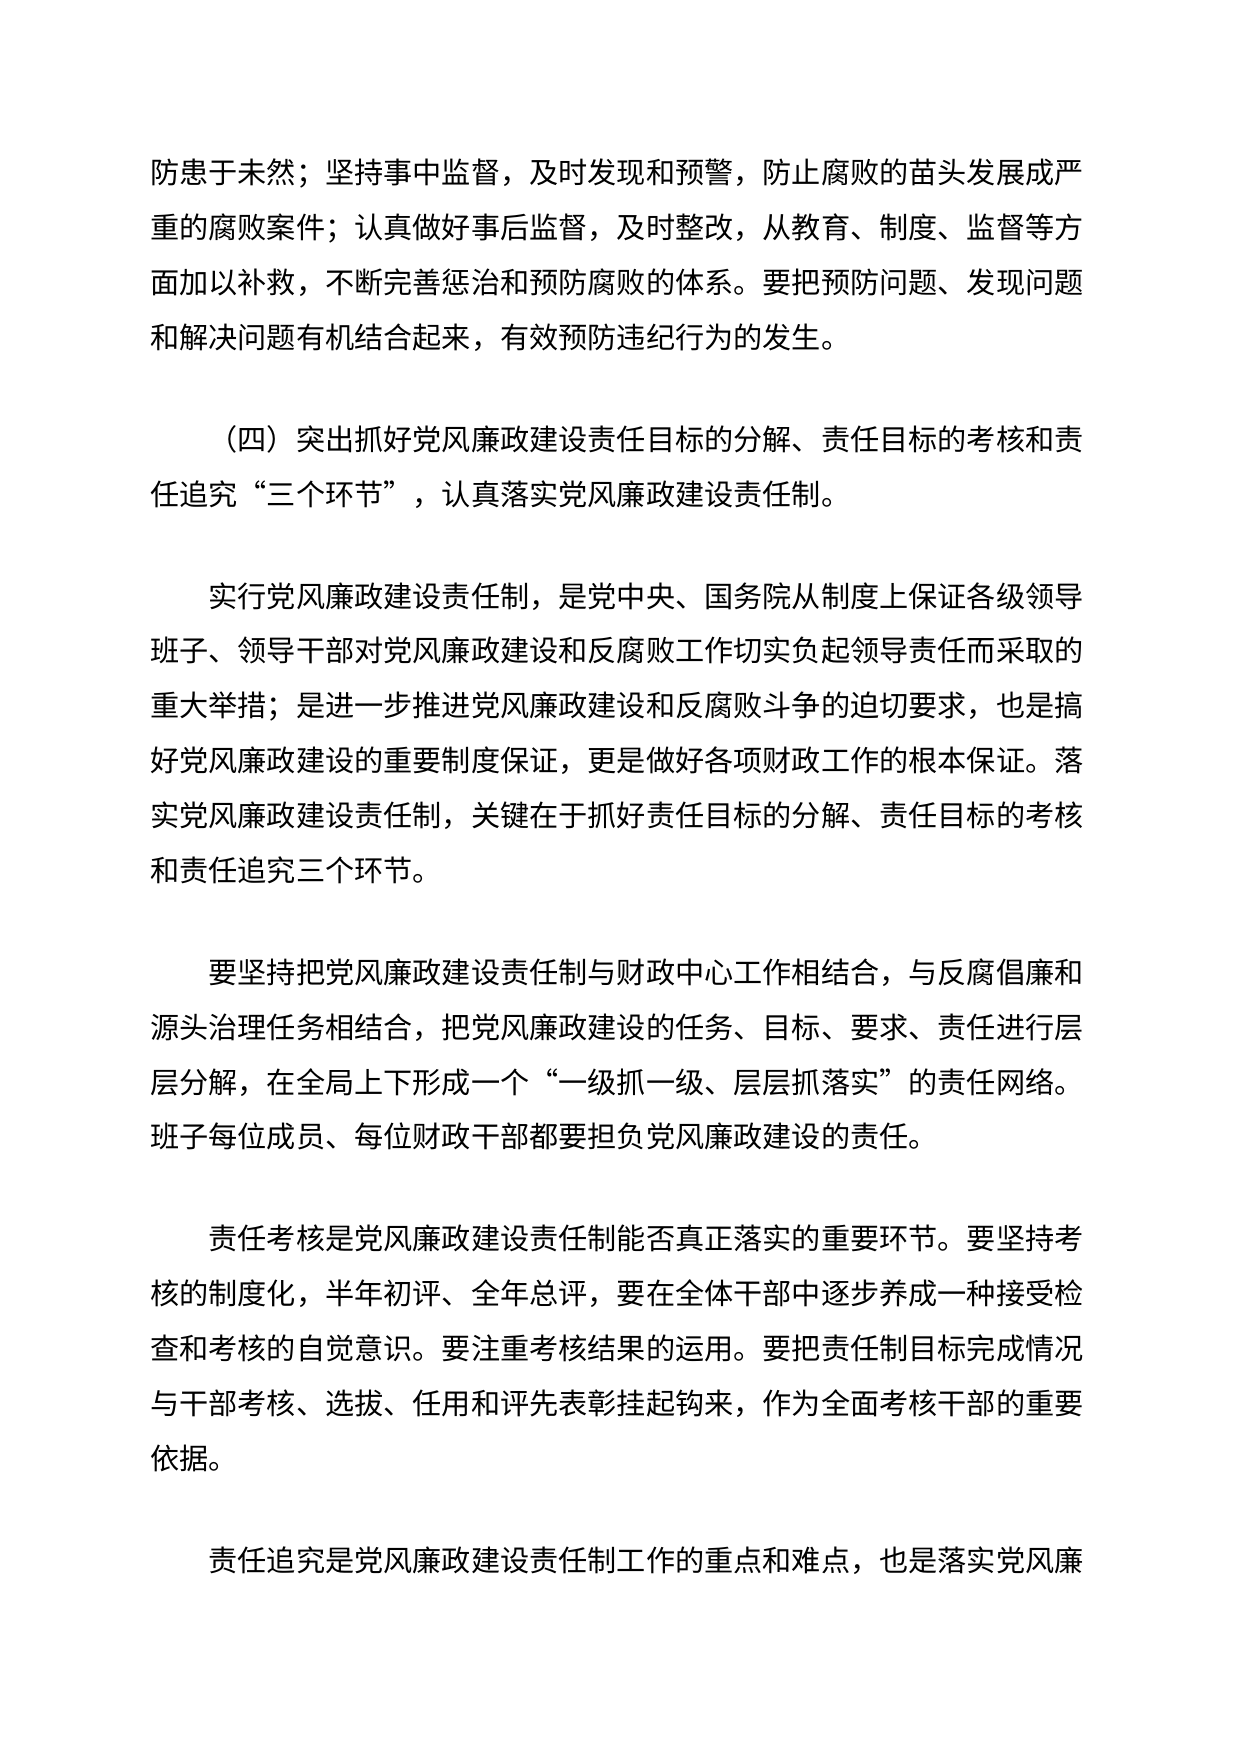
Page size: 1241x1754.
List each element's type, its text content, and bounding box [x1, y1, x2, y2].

text 责任考核是党风廉政建设责任制能否真正落实的重要环节。要坚持考核的制度化，半年初评、全年总评，要在全体干部中逐步养成一种接受检查和考核的自觉意识。要注重考核结果的运用。要把责任制目标完成情况与干部考核、选拔、任用和评先表彰挂起钩来，作为全面考核干部的重要依据。 [150, 1216, 1090, 1478]
text （四）突出抓好党风廉政建设责任目标的分解、责任目标的考核和责任追究“三个环节”，认真落实党风廉政建设责任制。 [150, 416, 1090, 514]
text 实行党风廉政建设责任制，是党中央、国务院从制度上保证各级领导班子、领导干部对党风廉政建设和反腐败工作切实负起领导责任而采取的重大举措；是进一步推进党风廉政建设和反腐败斗争的迫切要求，也是搞好党风廉政建设的重要制度保证，更是做好各项财政工作的根本保证。落实党风廉政建设责任制，关键在于抓好责任目标的分解、责任目标的考核和责任追究三个环节。 [150, 573, 1090, 890]
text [150, 150, 1090, 357]
text 要坚持把党风廉政建设责任制与财政中心工作相结合，与反腐倡廉和源头治理任务相结合，把党风廉政建设的任务、目标、要求、责任进行层层分解，在全局上下形成一个“一级抓一级、层层抓落实”的责任网络。班子每位成员、每位财政干部都要担负党风廉政建设的责任。 [150, 949, 1090, 1156]
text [150, 1537, 1090, 1579]
